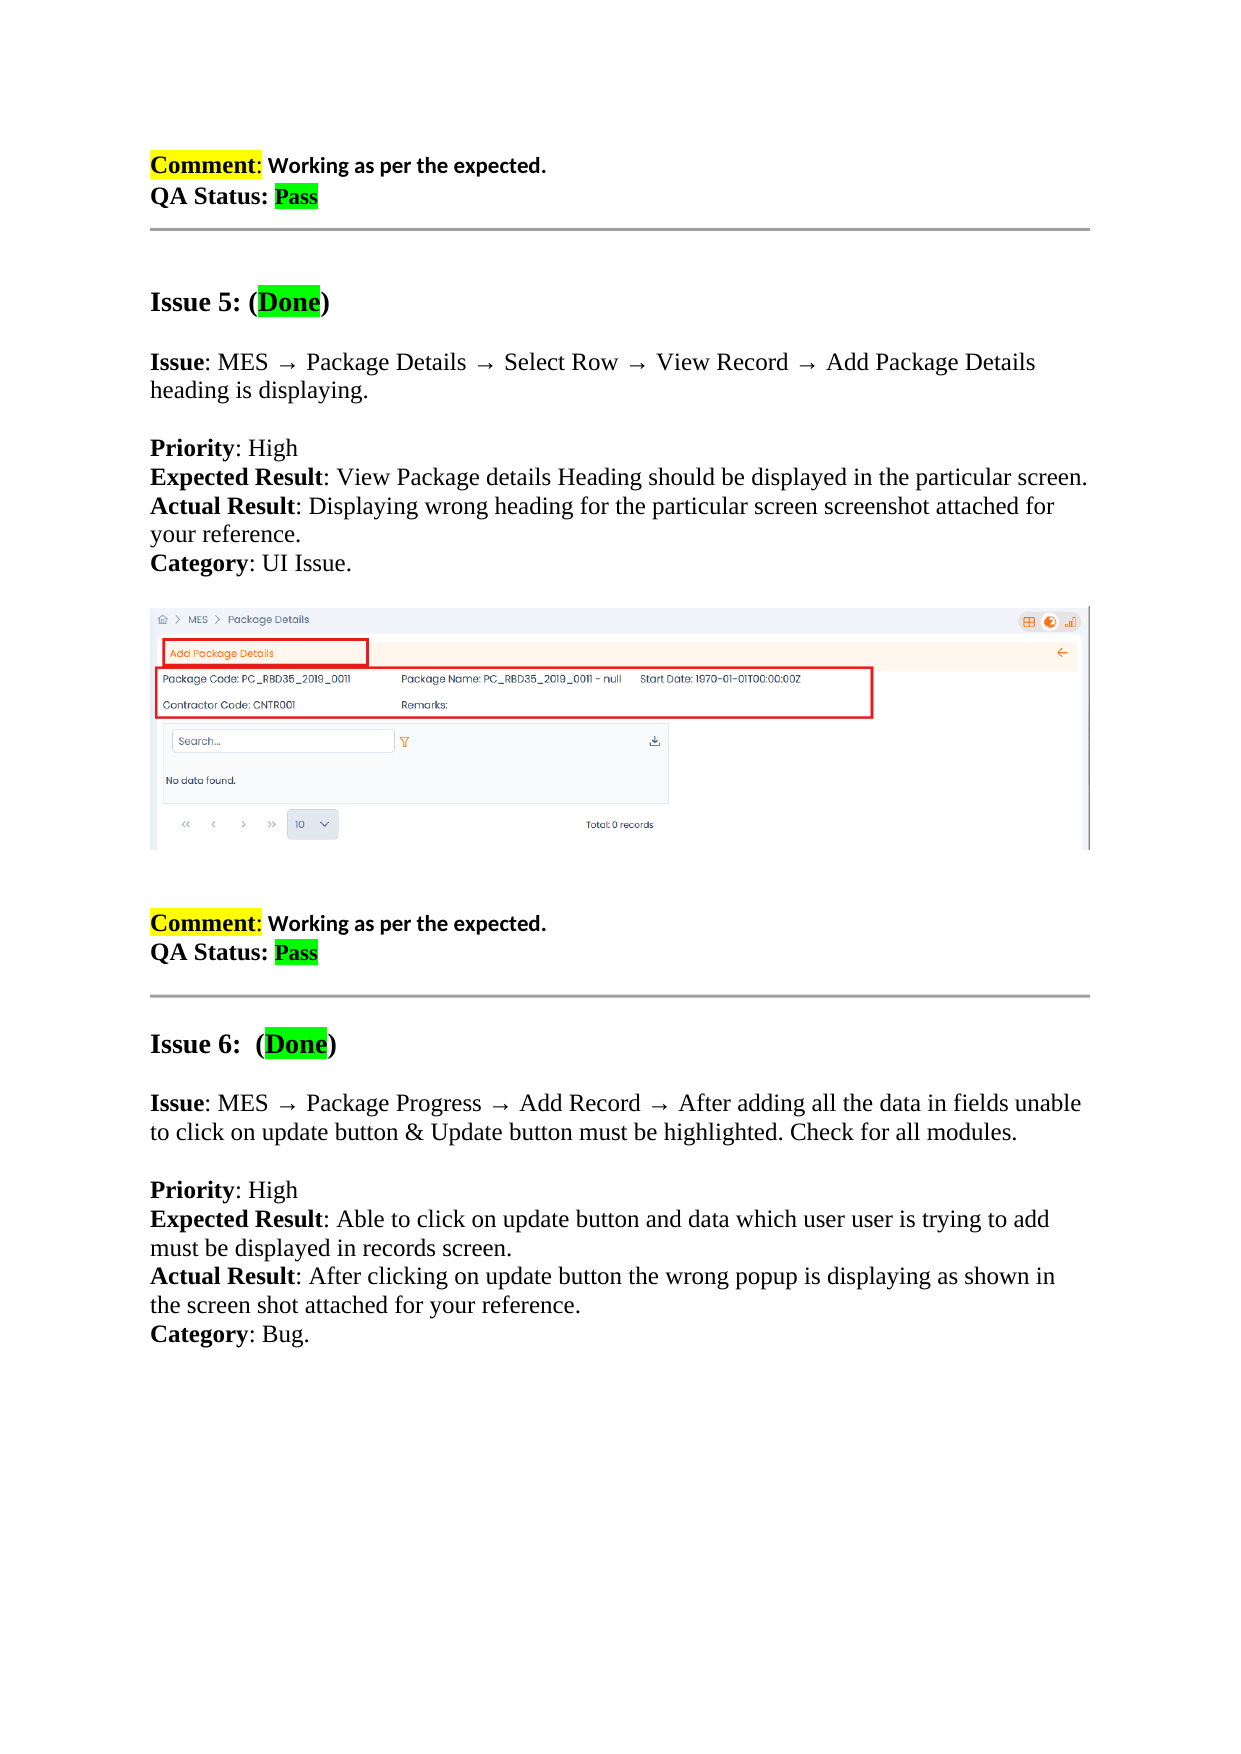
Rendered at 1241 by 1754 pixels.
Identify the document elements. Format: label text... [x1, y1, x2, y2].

text Issue: MES → Package Progress → Add Record → After adding all the data in fields unable to click on update button & Update button must be highlighted. Check for all modules. [150, 1088, 1090, 1146]
picture [150, 606, 1091, 850]
text Priority: High Expected Result: Able to click on update button and data which user user is trying to add must be displayed in records screen. Actual Result: After clicking on update button the wrong popup is displaying as shown in the screen shot attached for your reference. Category: Bug. [150, 1175, 1090, 1348]
text Comment: Working as per the expected. QA Status: Pass [150, 850, 1090, 965]
text Issue 5: (Done) [320, 285, 1090, 317]
text Issue 6: (Done) [150, 998, 1090, 1059]
text Comment: Working as per the expected. QA Status: Pass [150, 150, 1090, 209]
text Issue 5: (Done) [150, 285, 258, 317]
text Priority: High Expected Result: View Package details Heading should be displayed in the particular screen. Actual Result: Displaying wrong heading for the particular screen screenshot attached for your reference. Category: UI Issue. [150, 433, 1090, 577]
text Issue: MES → Package Details → Select Row → View Record → Add Package Details heading is displaying. [150, 347, 1090, 404]
